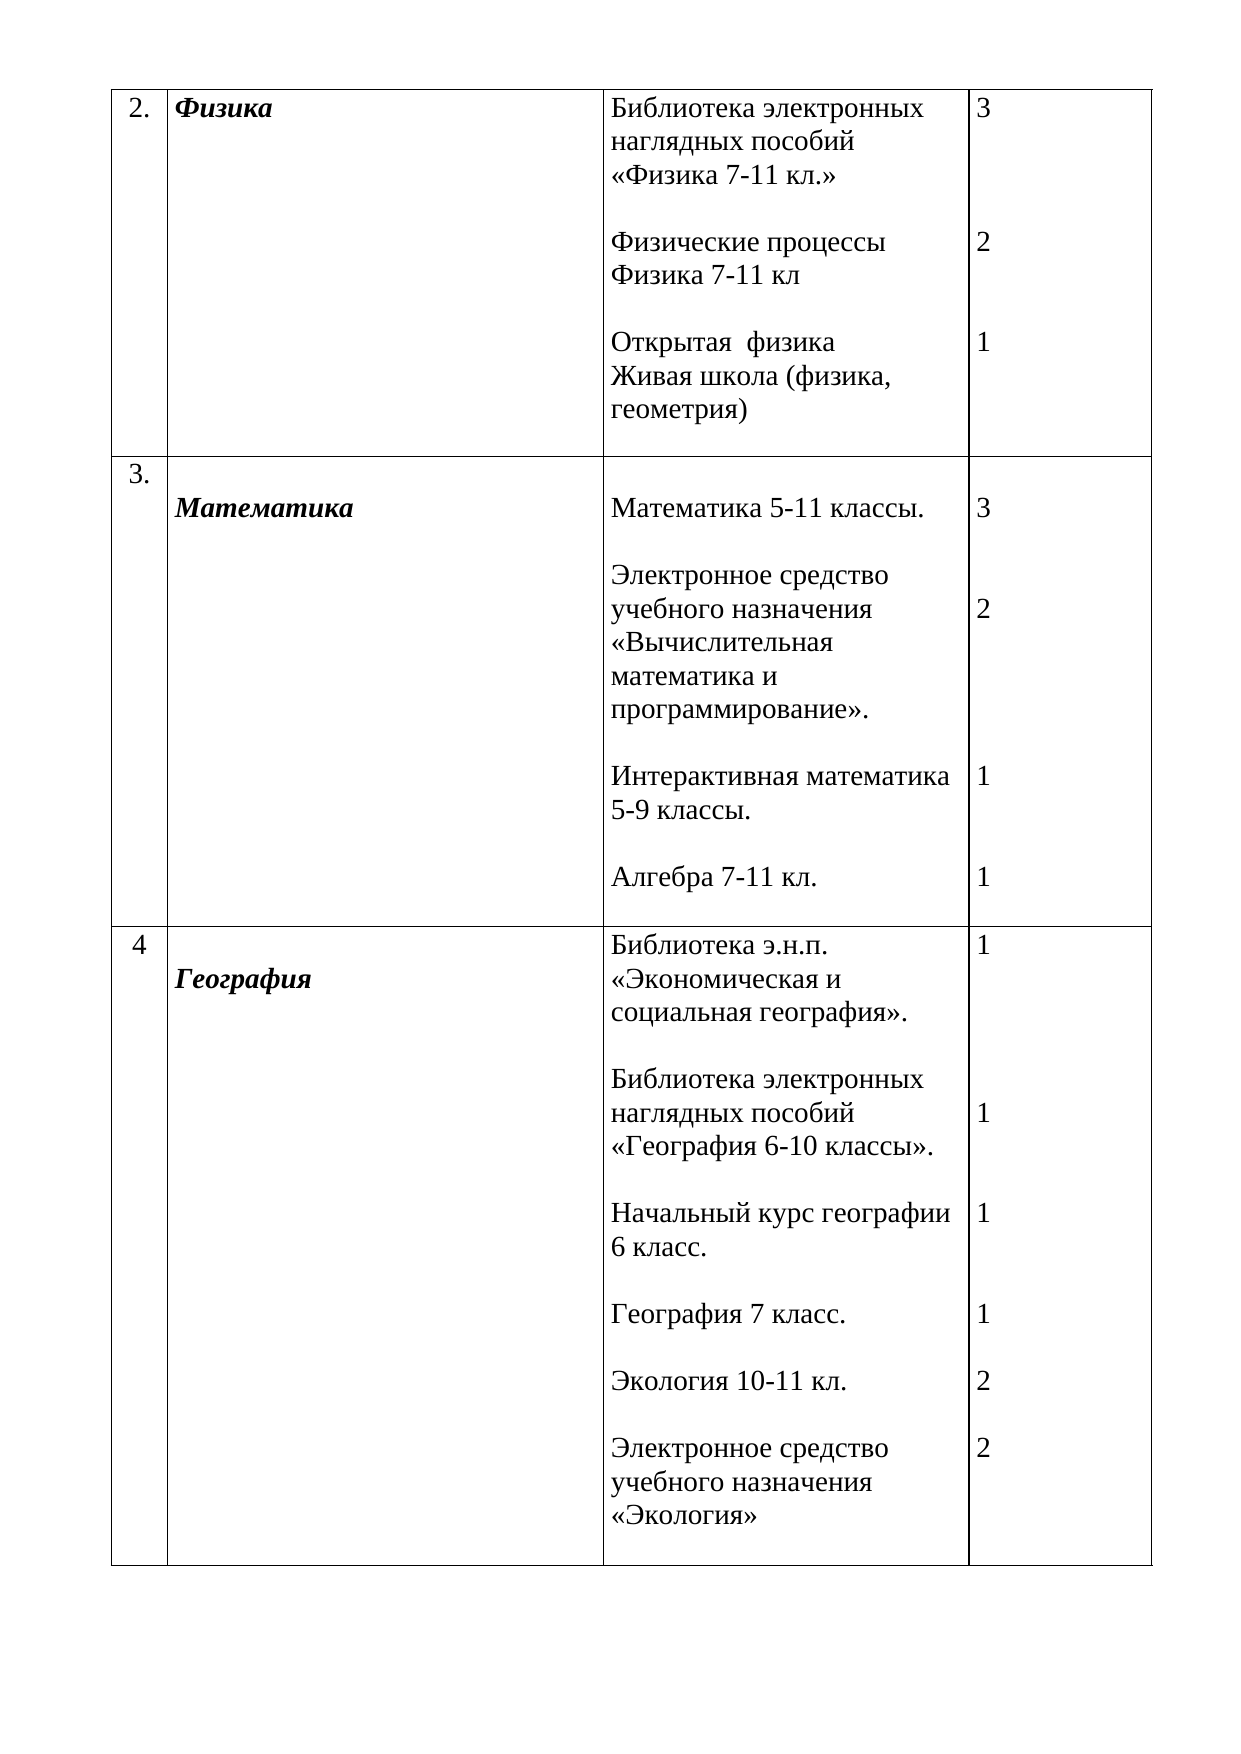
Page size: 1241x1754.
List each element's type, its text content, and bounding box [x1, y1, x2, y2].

table_cell 3. [112, 457, 167, 926]
table_cell Математика 5-11 классы. Электронное средство учебного назначения «Вычислительная математика и программирование». Интерактивная математика 5-9 классы. Алгебра 7-11 кл. [604, 457, 968, 926]
table_cell Физика [168, 90, 603, 456]
table_cell Математика [168, 457, 603, 926]
table_cell 2. [112, 90, 167, 456]
table_cell 4 [112, 927, 167, 1564]
table_cell 3 2 1 1 [970, 457, 1151, 926]
table_cell География [168, 927, 603, 1564]
table_cell Библиотека электронных наглядных пособий «Физика 7-11 кл.» Физические процессы Физика 7-11 кл Открытая физика Живая школа (физика, геометрия) [604, 90, 968, 456]
table_cell Библиотека э.н.п. «Экономическая и социальная география». Библиотека электронных наглядных пособий «География 6-10 классы». Начальный курс географии 6 класс. География 7 класс. Экология 10-11 кл. Электронное средство учебного назначения «Экология» [604, 927, 968, 1564]
table_cell 3 2 1 [970, 90, 1151, 456]
table_cell 1 1 1 1 2 2 [970, 927, 1151, 1564]
